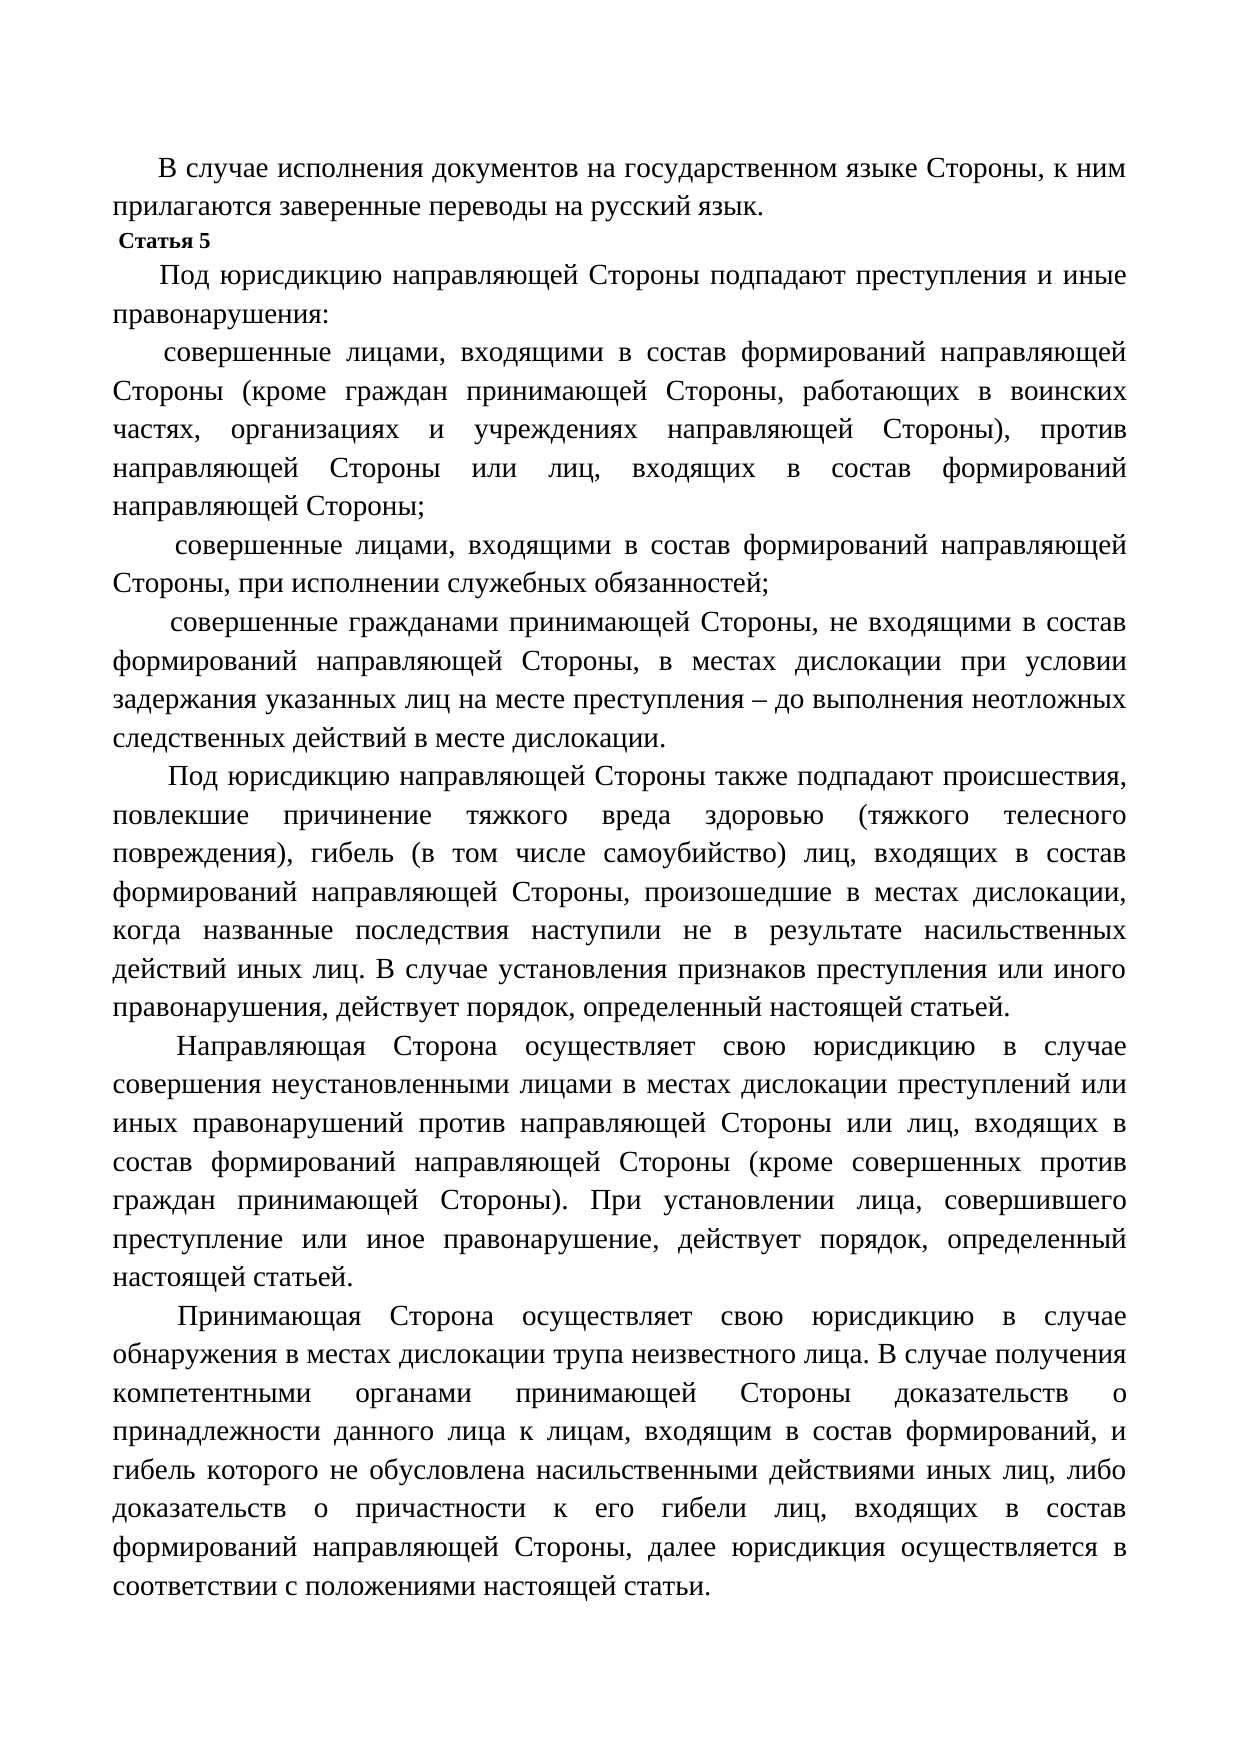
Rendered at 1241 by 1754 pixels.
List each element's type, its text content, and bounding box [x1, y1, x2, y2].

text Принимающая Сторона осуществляет свою юрисдикцию в случае обнаружения в местах дислокации трупа неизвестного лица. В случае получения компетентными органами принимающей Стороны доказательств о принадлежности данного лица к лицам, входящим в состав формирований, и гибель которого не обусловлена насильственными действиями иных лиц, либо доказательств о причастности к его гибели лиц, входящих в состав формирований направляющей Стороны, далее юрисдикция осуществляется в соответствии с положениями настоящей статьи. [112, 1298, 1128, 1601]
text Направляющая Сторона осуществляет свою юрисдикцию в случае совершения неустановленными лицами в местах дислокации преступлений или иных правонарушений против направляющей Стороны или лиц, входящих в состав формирований направляющей Стороны (кроме совершенных против граждан принимающей Стороны). При установлении лица, совершившего преступление или иное правонарушение, действует порядок, определенный настоящей статьей. [112, 1028, 1128, 1293]
text Статья 5 [112, 227, 1128, 253]
text совершенные лицами, входящими в состав формирований направляющей Стороны, при исполнении служебных обязанностей; [112, 527, 1128, 599]
text совершенные гражданами принимающей Стороны, не входящими в состав формирований направляющей Стороны, в местах дислокации при условии задержания указанных лиц на месте преступления – до выполнения неотложных следственных действий в месте дислокации. [112, 604, 1128, 753]
text Под юрисдикцию направляющей Стороны подпадают преступления и иные правонарушения: [112, 257, 1128, 329]
text В случае исполнения документов на государственном языке Стороны, к ним прилагаются заверенные переводы на русский язык. [112, 150, 1128, 222]
text совершенные лицами, входящими в состав формирований направляющей Стороны (кроме граждан принимающей Стороны, работающих в воинских частях, организациях и учреждениях направляющей Стороны), против направляющей Стороны или лиц, входящих в состав формирований направляющей Стороны; [112, 334, 1128, 522]
text Под юрисдикцию направляющей Стороны также подпадают происшествия, повлекшие причинение тяжкого вреда здоровью (тяжкого телесного повреждения), гибель (в том числе самоубийство) лиц, входящих в состав формирований направляющей Стороны, произошедшие в местах дислокации, когда названные последствия наступили не в результате насильственных действий иных лиц. В случае установления признаков преступления или иного правонарушения, действует порядок, определенный настоящей статьей. [112, 758, 1128, 1023]
